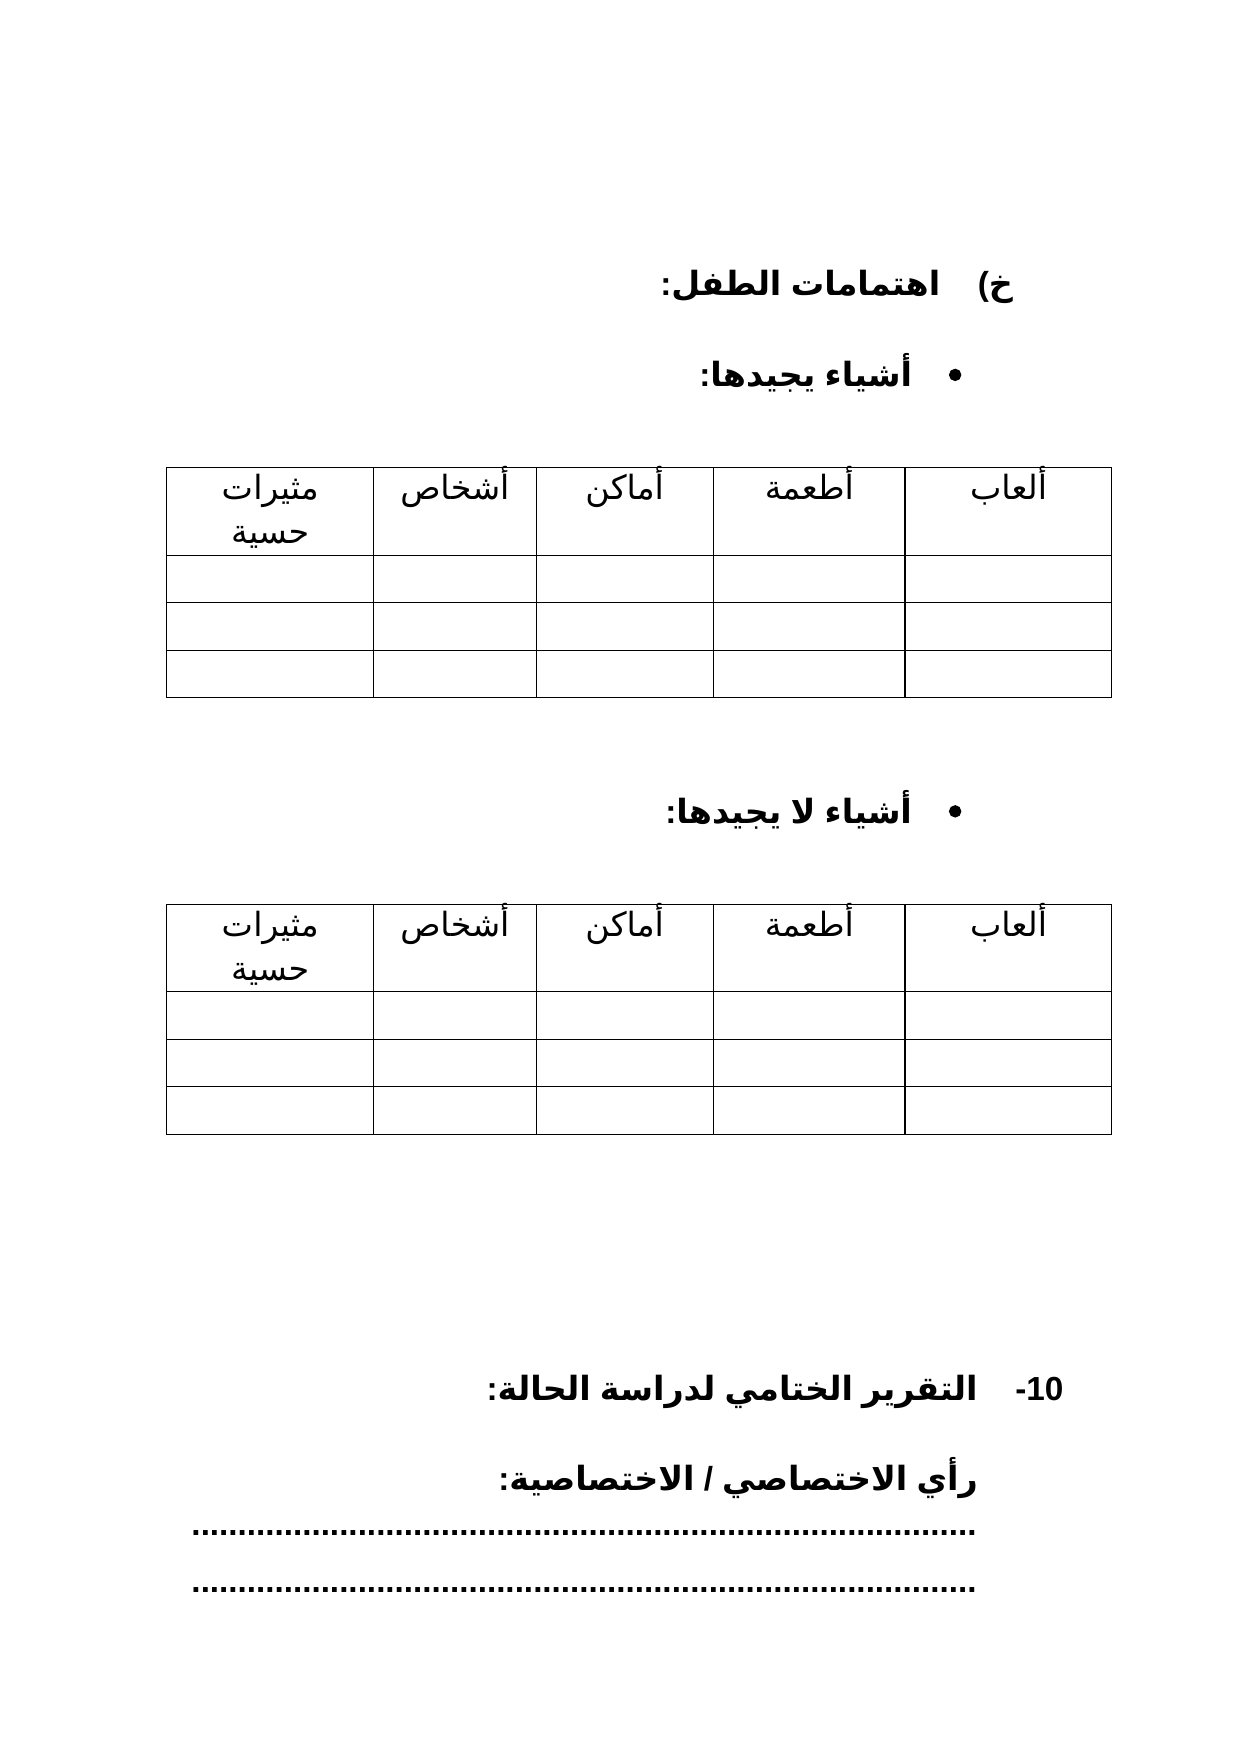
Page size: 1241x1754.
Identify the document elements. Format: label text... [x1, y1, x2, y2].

table_header مثيرات حسية [167, 468, 373, 555]
table_cell [167, 992, 373, 1039]
table_cell [906, 603, 1111, 650]
table_cell [537, 651, 713, 697]
table_cell [374, 651, 536, 697]
list التقرير الختامي لدراسة الحالة: [187, 1368, 1015, 1407]
table_cell [906, 651, 1111, 697]
table_cell [374, 1040, 536, 1086]
table_cell [906, 556, 1111, 602]
table_header أطعمة [714, 905, 904, 991]
list اهتمامات الطفل: [187, 264, 978, 303]
table_header أشخاص [374, 905, 536, 991]
table_cell [714, 651, 904, 697]
table_header أطعمة [714, 468, 904, 555]
table_cell [906, 1087, 1111, 1134]
table_cell [167, 603, 373, 650]
table_header ألعاب [906, 468, 1111, 555]
list رأي الاختصاصي / الاختصاصية: [187, 1459, 978, 1498]
table_cell [374, 603, 536, 650]
table_cell [714, 992, 904, 1039]
list أشياء لا يجيدها: [187, 792, 949, 830]
table_cell [906, 1040, 1111, 1086]
table_cell [537, 1040, 713, 1086]
table_cell [537, 992, 713, 1039]
table_header أماكن [537, 468, 713, 555]
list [187, 1504, 978, 1600]
table_cell [714, 1087, 904, 1134]
table_header أماكن [537, 905, 713, 991]
list أشياء يجيدها: [187, 355, 949, 394]
table_cell [714, 556, 904, 602]
table_cell [167, 651, 373, 697]
table_header مثيرات حسية [167, 905, 373, 991]
table_cell [714, 603, 904, 650]
table_header أشخاص [374, 468, 536, 555]
table_cell [537, 556, 713, 602]
table_cell [374, 992, 536, 1039]
table_header ألعاب [906, 905, 1111, 991]
table_cell [906, 992, 1111, 1039]
table_cell [374, 556, 536, 602]
table_cell [714, 1040, 904, 1086]
table_cell [167, 1040, 373, 1086]
table_cell [374, 1087, 536, 1134]
table_cell [537, 603, 713, 650]
table_cell [167, 556, 373, 602]
table_cell [167, 1087, 373, 1134]
table_cell [537, 1087, 713, 1134]
